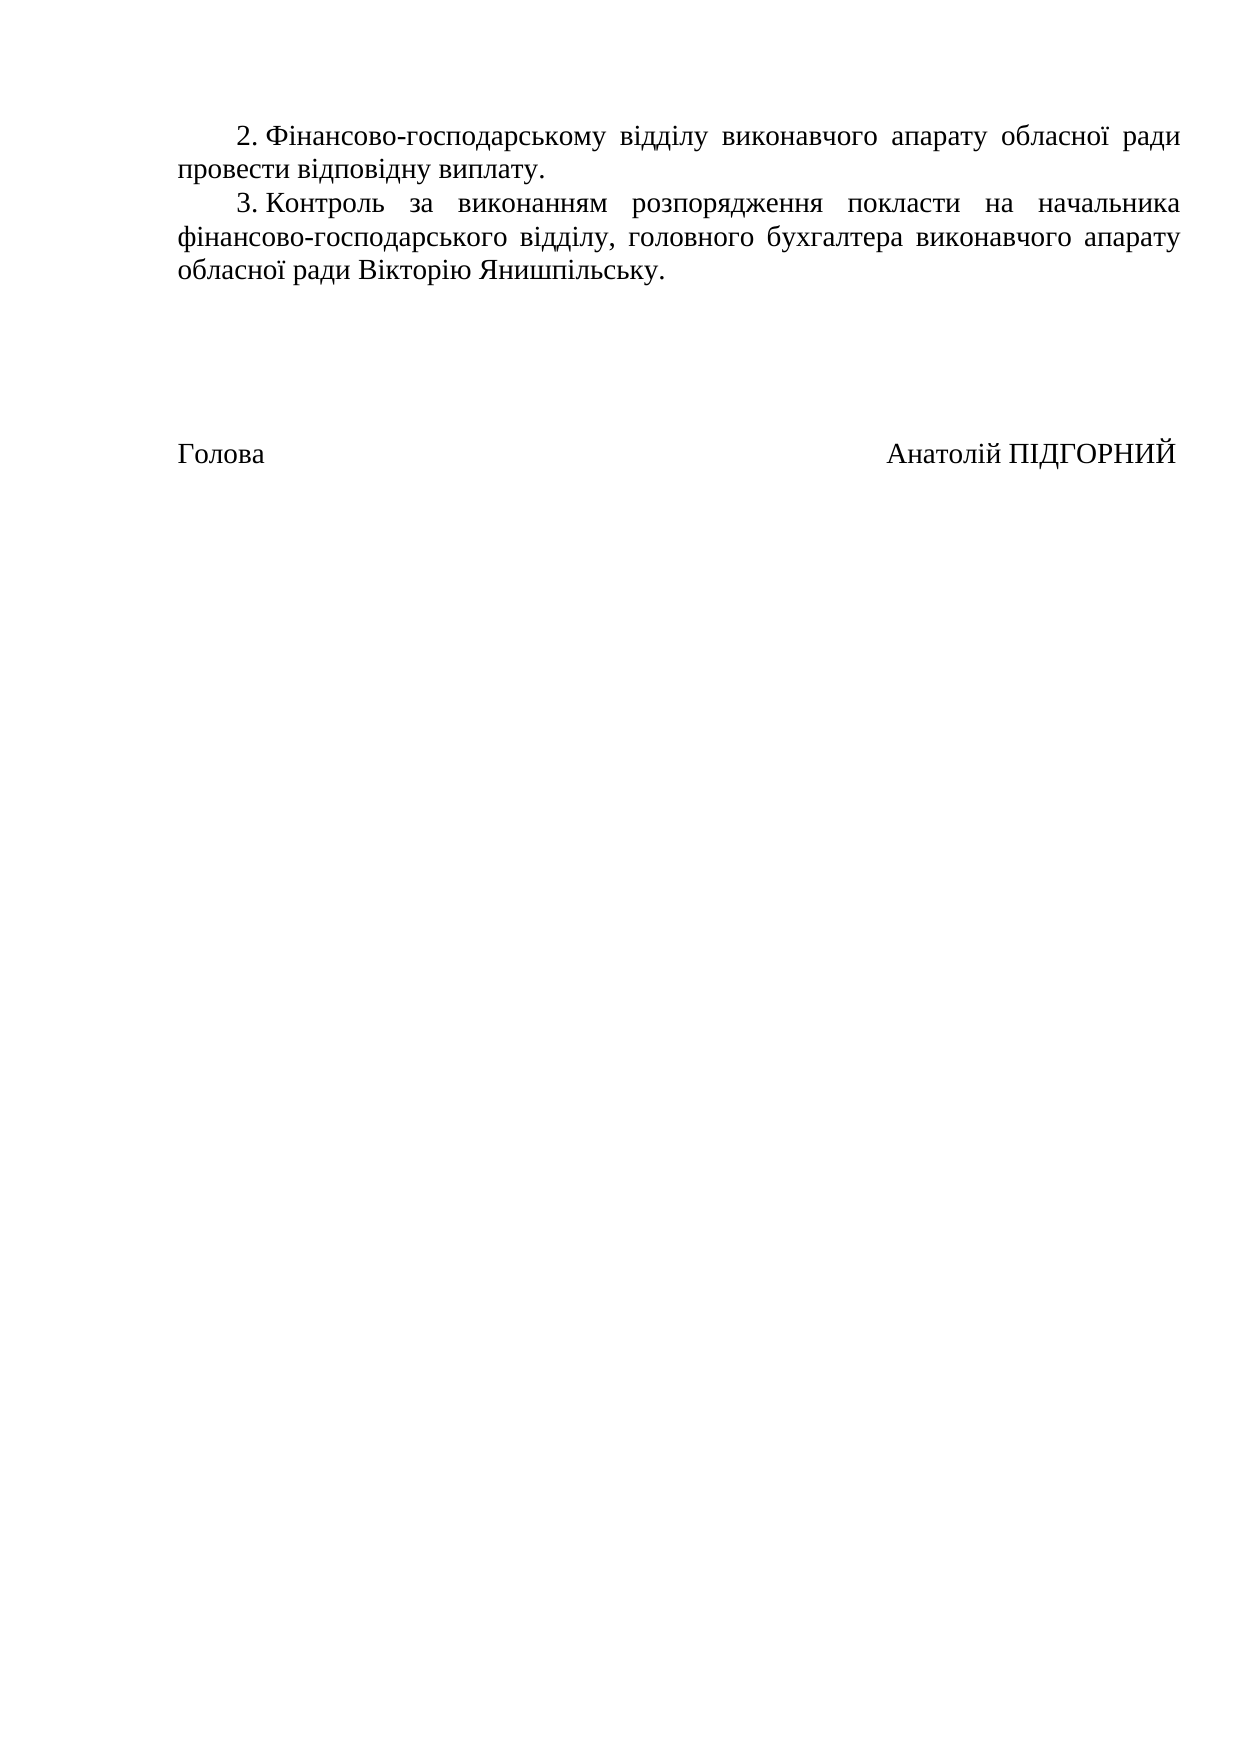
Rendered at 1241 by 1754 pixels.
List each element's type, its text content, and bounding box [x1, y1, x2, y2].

text 2. Фінансово-господарському відділу виконавчого апарату обласної ради провести відповідну виплату. [177, 118, 1181, 185]
text Голова Анатолій ПІДГОРНИЙ [177, 436, 1181, 470]
text 3. Контроль за виконанням розпорядження покласти на начальника фінансово-господарського відділу, головного бухгалтера виконавчого апарату обласної ради Вікторію Янишпільську. [177, 185, 1181, 286]
